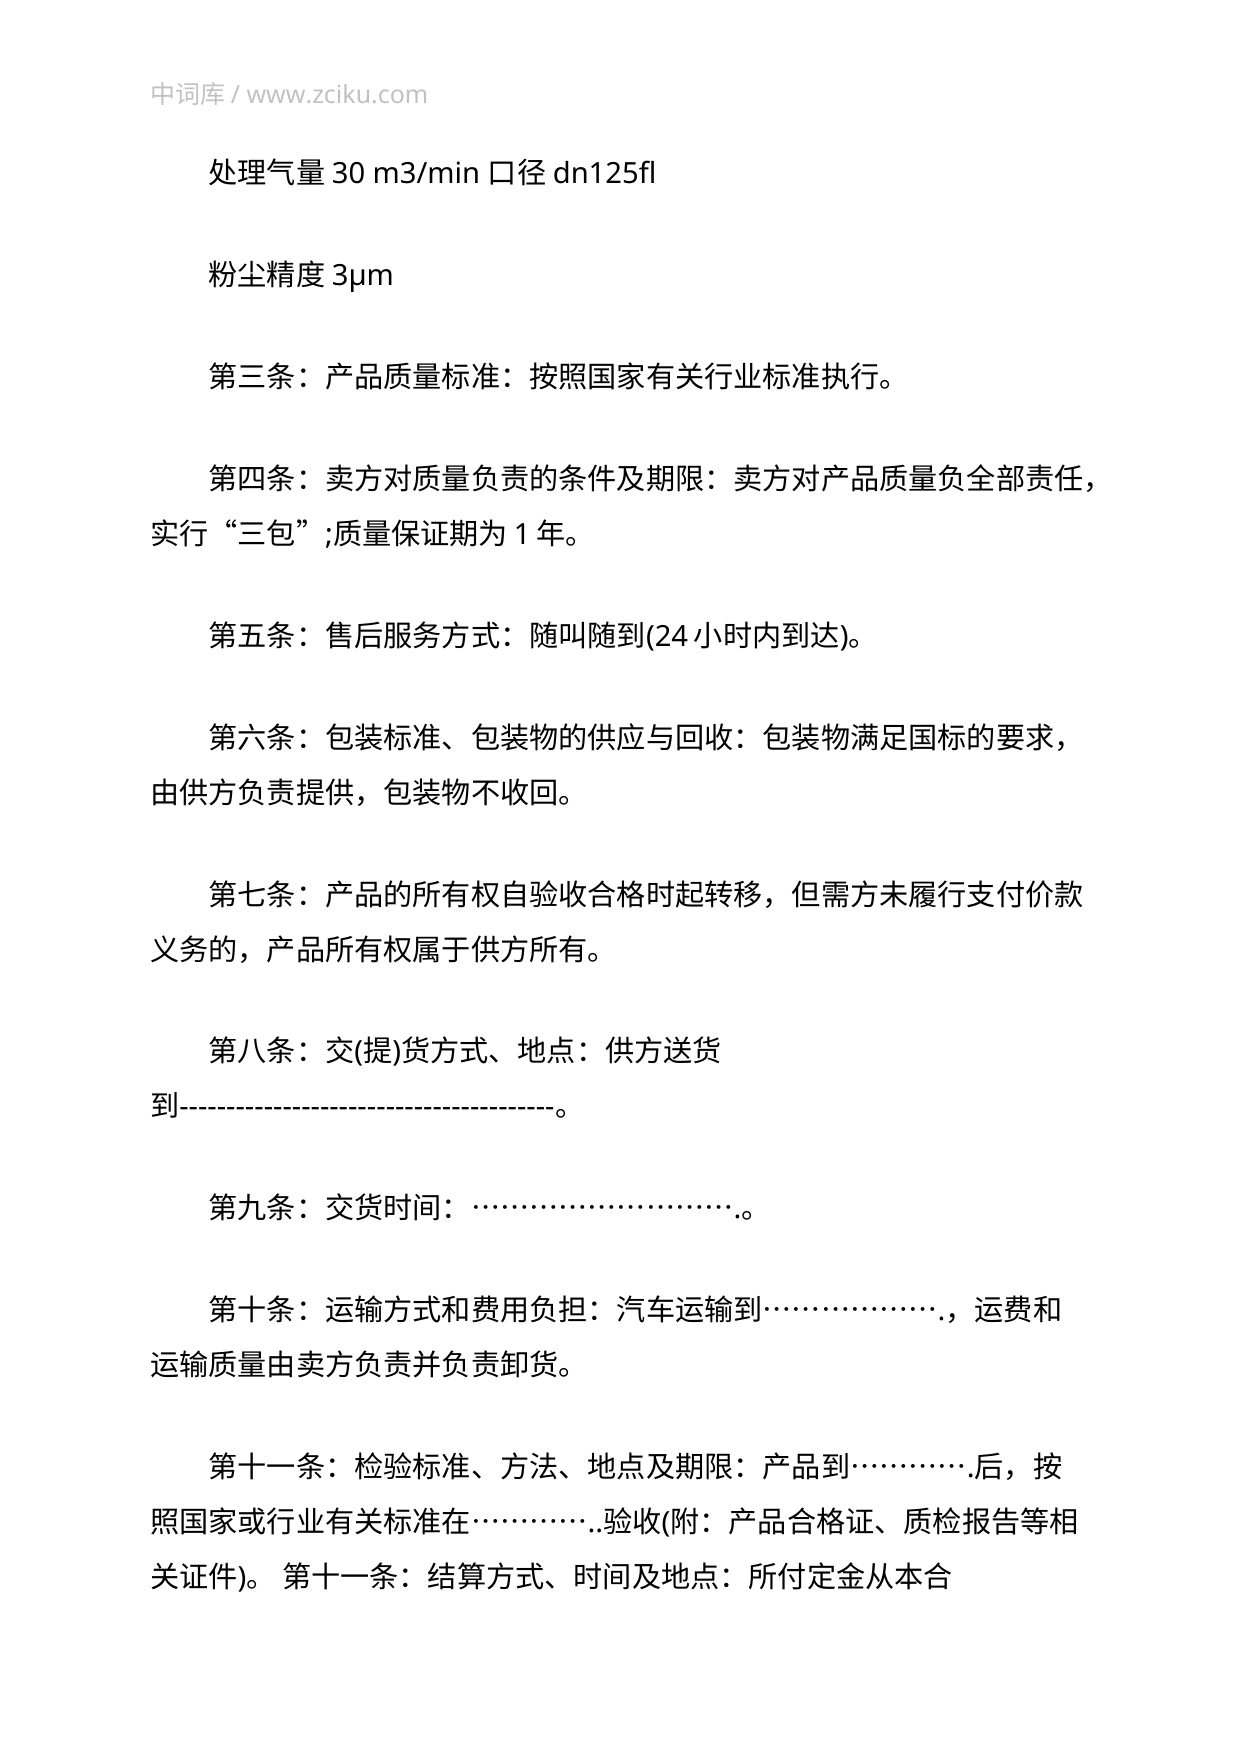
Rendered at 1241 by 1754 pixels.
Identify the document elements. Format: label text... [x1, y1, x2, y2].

text 第八条：交(提)货方式、地点：供方送货到----------------------------------------。 [150, 1028, 1090, 1125]
text 粉尘精度 3μm [150, 252, 1090, 294]
text 第三条：产品质量标准：按照国家有关行业标准执行。 [150, 354, 1090, 396]
text 第十条：运输方式和费用负担：汽车运输到……………….，运费和运输质量由卖方负责并负责卸货。 [150, 1287, 1090, 1384]
text 第四条：卖方对质量负责的条件及期限：卖方对产品质量负全部责任，实行“三包”;质量保证期为1年。 [150, 456, 1090, 553]
text 第五条：售后服务方式：随叫随到(24小时内到达)。 [150, 613, 1090, 655]
text 第七条：产品的所有权自验收合格时起转移，但需方未履行支付价款义务的，产品所有权属于供方所有。 [150, 871, 1090, 968]
text 第十一条：检验标准、方法、地点及期限：产品到………….后，按照国家或行业有关标准在…………..验收(附：产品合格证、质检报告等相关证件)。 第十一条：结算方式、时间及地点：所付定金从本合 [150, 1444, 1090, 1596]
text 处理气量 30 m3/min 口径 dn125fl [150, 150, 1090, 192]
text 第九条：交货时间：……………………….。 [150, 1185, 1090, 1227]
text 第六条：包装标准、包装物的供应与回收：包装物满足国标的要求，由供方负责提供，包装物不收回。 [150, 714, 1090, 812]
